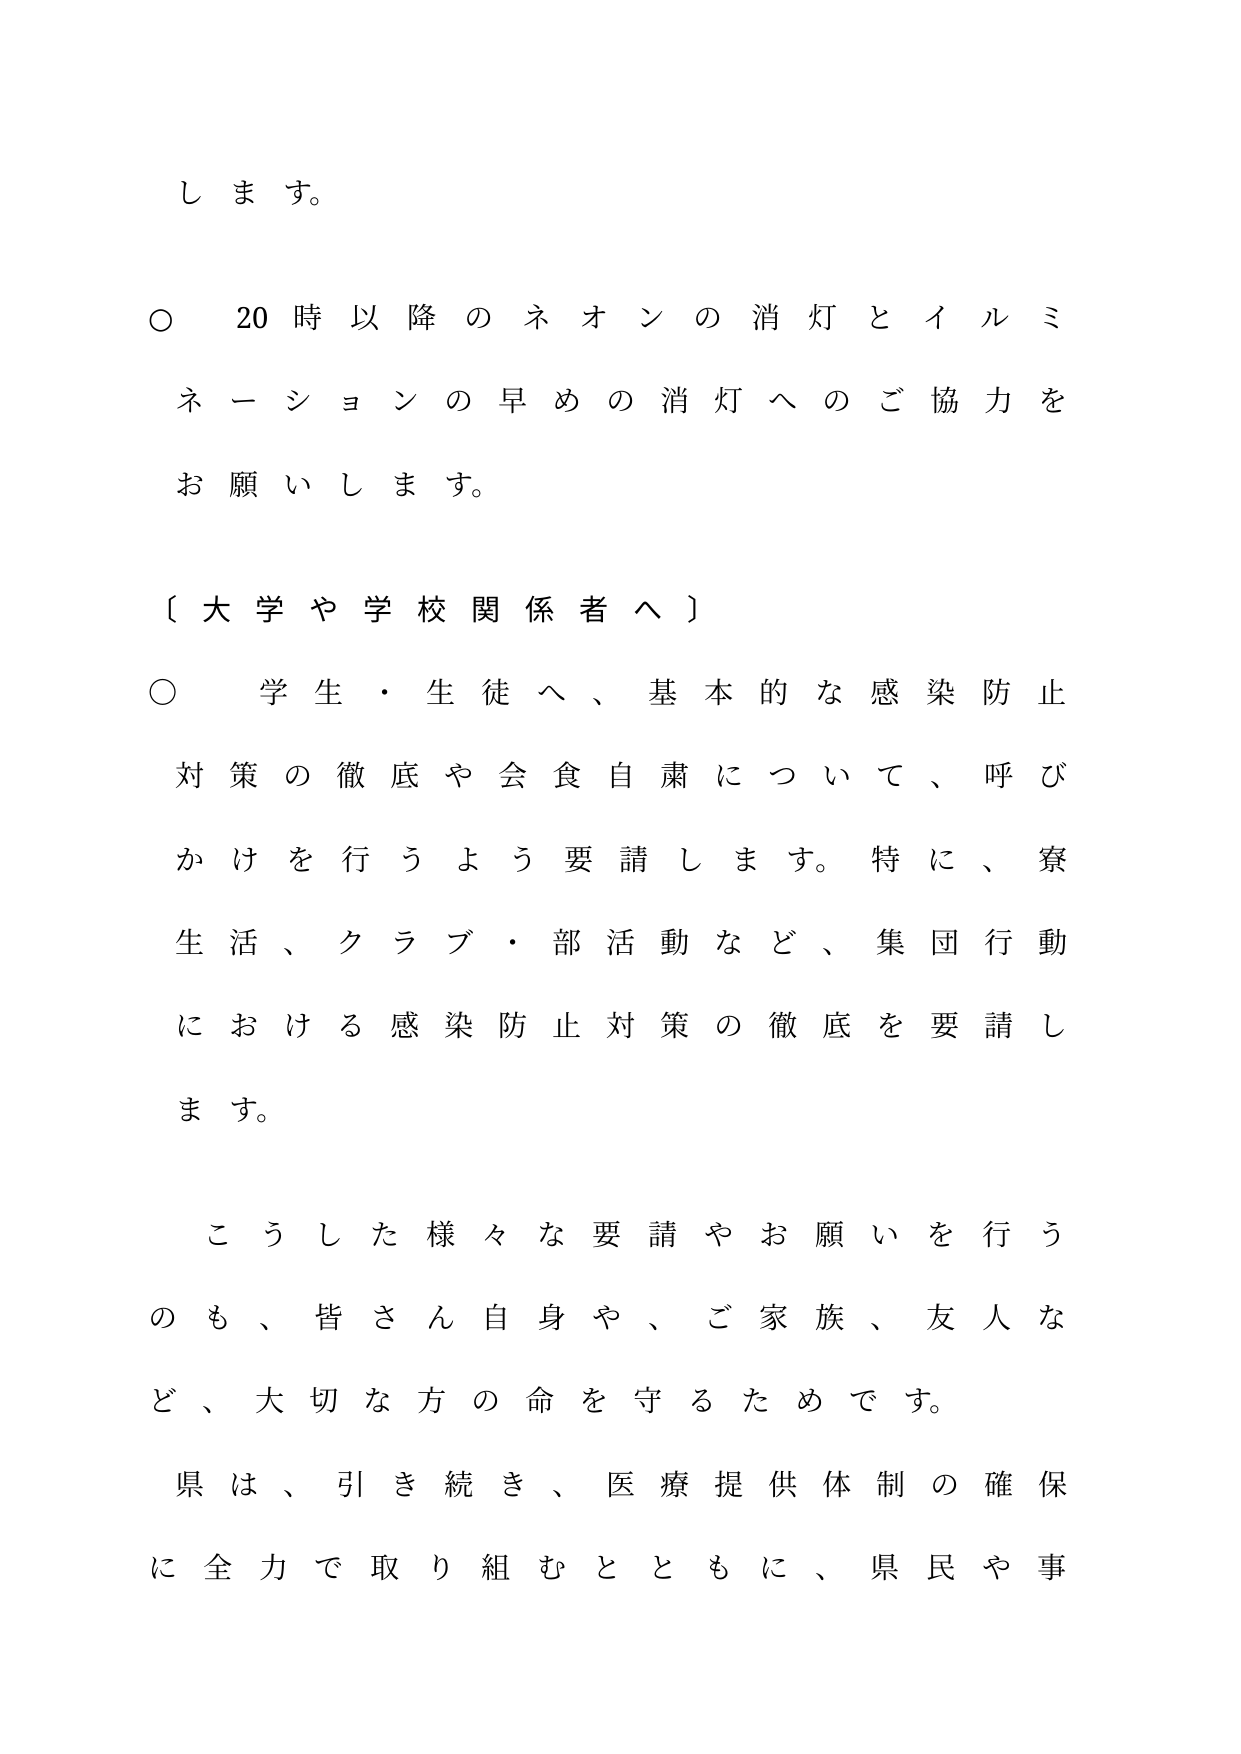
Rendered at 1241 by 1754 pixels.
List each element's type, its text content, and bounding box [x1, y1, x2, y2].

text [148, 149, 1092, 232]
text ○ 20時以降のネオンの消灯とイルミネーションの早めの消灯へのご協力をお願いします。 [148, 274, 1092, 524]
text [148, 1441, 1092, 1607]
text 〇 学生・生徒へ、基本的な感染防止対策の徹底や会食自粛について、呼びかけを行うよう要請します。特に、寮生活、クラブ・部活動など、集団行動における感染防止対策の徹底を要請します。 [148, 649, 1092, 1149]
text 〔大学や学校関係者へ〕 [148, 566, 1092, 649]
text こうした様々な要請やお願いを行うのも、皆さん自身や、ご家族、友人など、大切な方の命を守るためです。 [148, 1191, 1092, 1441]
